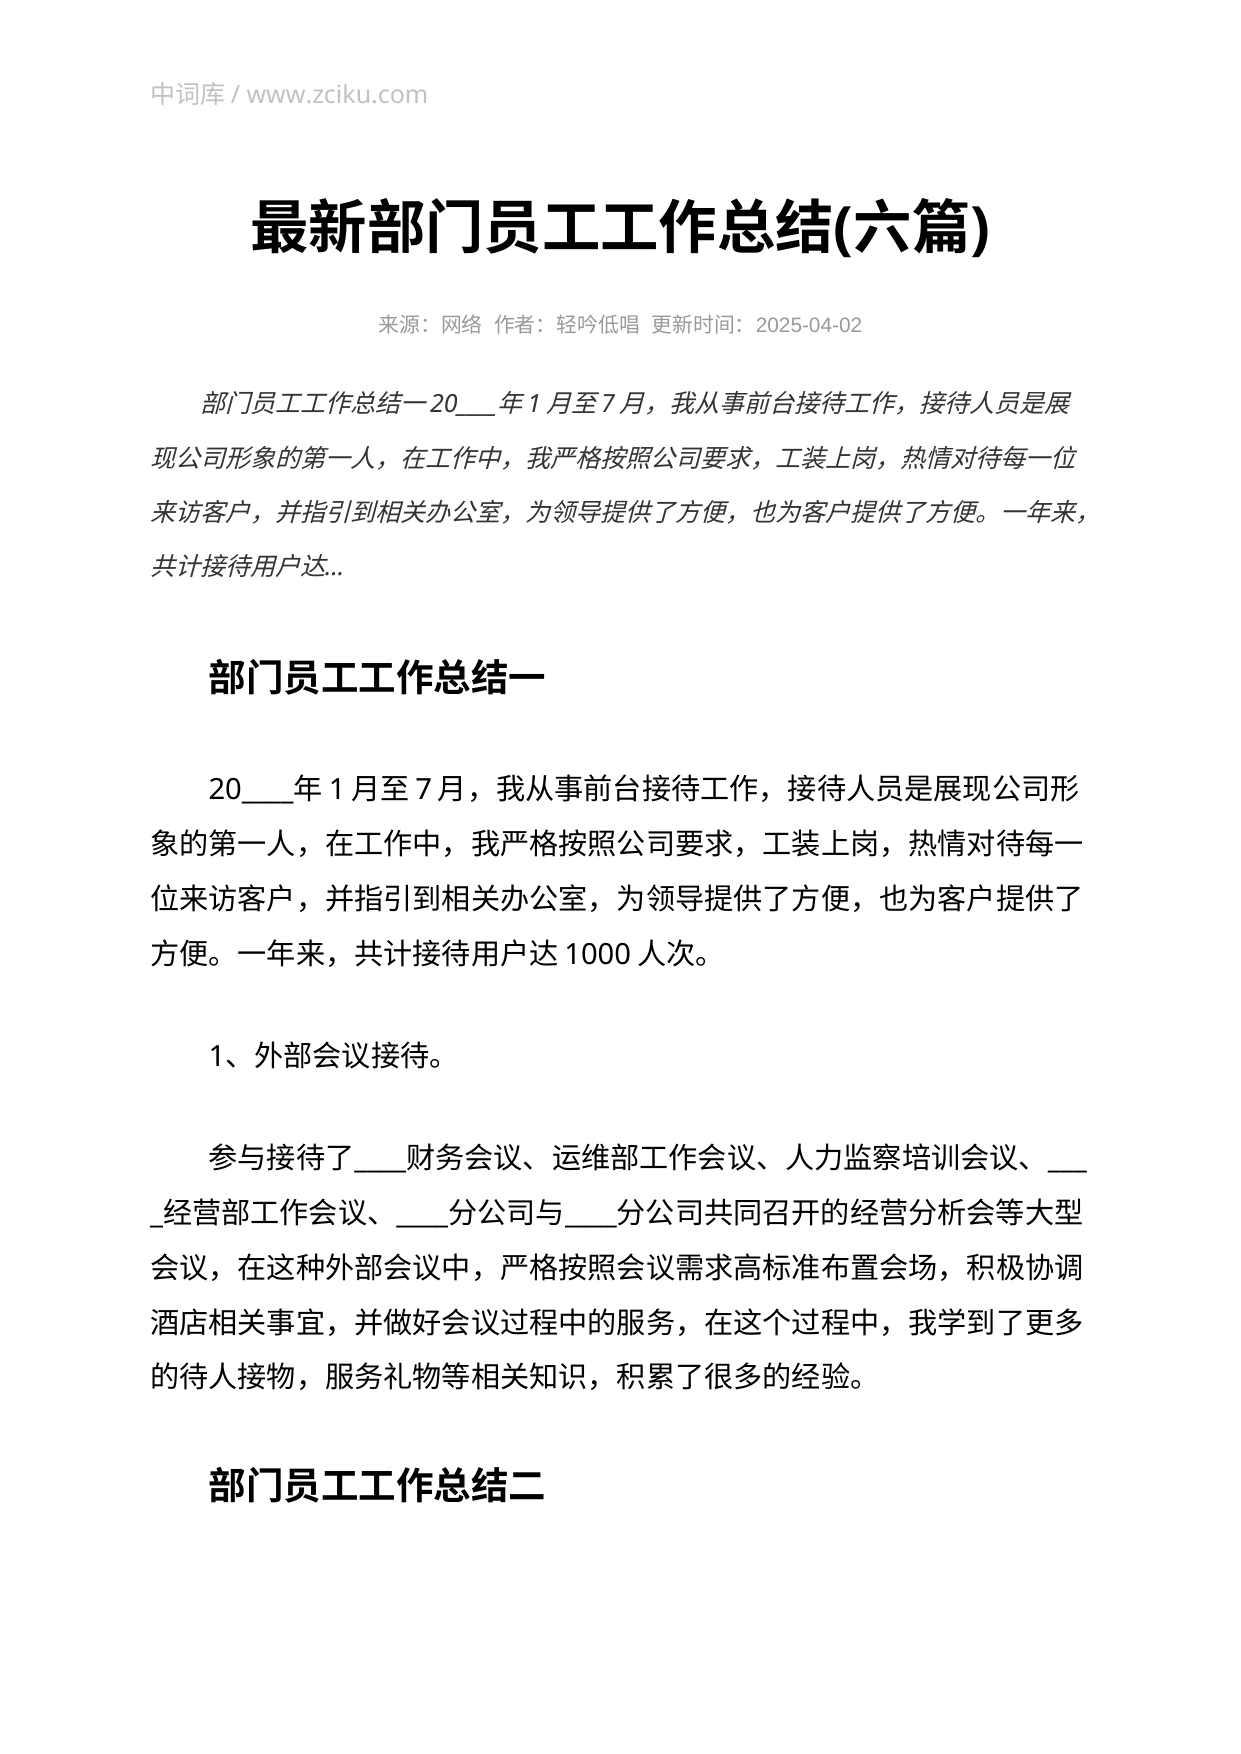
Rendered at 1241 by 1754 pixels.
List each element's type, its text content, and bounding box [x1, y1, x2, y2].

text 1、外部会议接待。 [150, 1032, 1090, 1075]
text 20____年1月至7月，我从事前台接待工作，接待人员是展现公司形象的第一人，在工作中，我严格按照公司要求，工装上岗，热情对待每一位来访客户，并指引到相关办公室，为领导提供了方便，也为客户提供了方便。一年来，共计接待用户达1000人次。 [150, 766, 1090, 973]
text 参与接待了____财务会议、运维部工作会议、人力监察培训会议、____经营部工作会议、____分公司与____分公司共同召开的经营分析会等大型会议，在这种外部会议中，严格按照会议需求高标准布置会场，积极协调酒店相关事宜，并做好会议过程中的服务，在这个过程中，我学到了更多的待人接物，服务礼物等相关知识，积累了很多的经验。 [150, 1134, 1090, 1396]
text 部门员工工作总结一20____年1月至7月，我从事前台接待工作，接待人员是展现公司形象的第一人，在工作中，我严格按照公司要求，工装上岗，热情对待每一位来访客户，并指引到相关办公室，为领导提供了方便，也为客户提供了方便。一年来，共计接待用户达... [150, 384, 1090, 583]
subtitle 最新部门员工工作总结(六篇) [150, 181, 1090, 266]
text 部门员工工作总结二 [150, 1456, 1090, 1510]
text 来源：网络 作者：轻吟低唱 更新时间：2025-04-02 [150, 313, 1090, 337]
text 部门员工工作总结一 [150, 648, 1090, 702]
